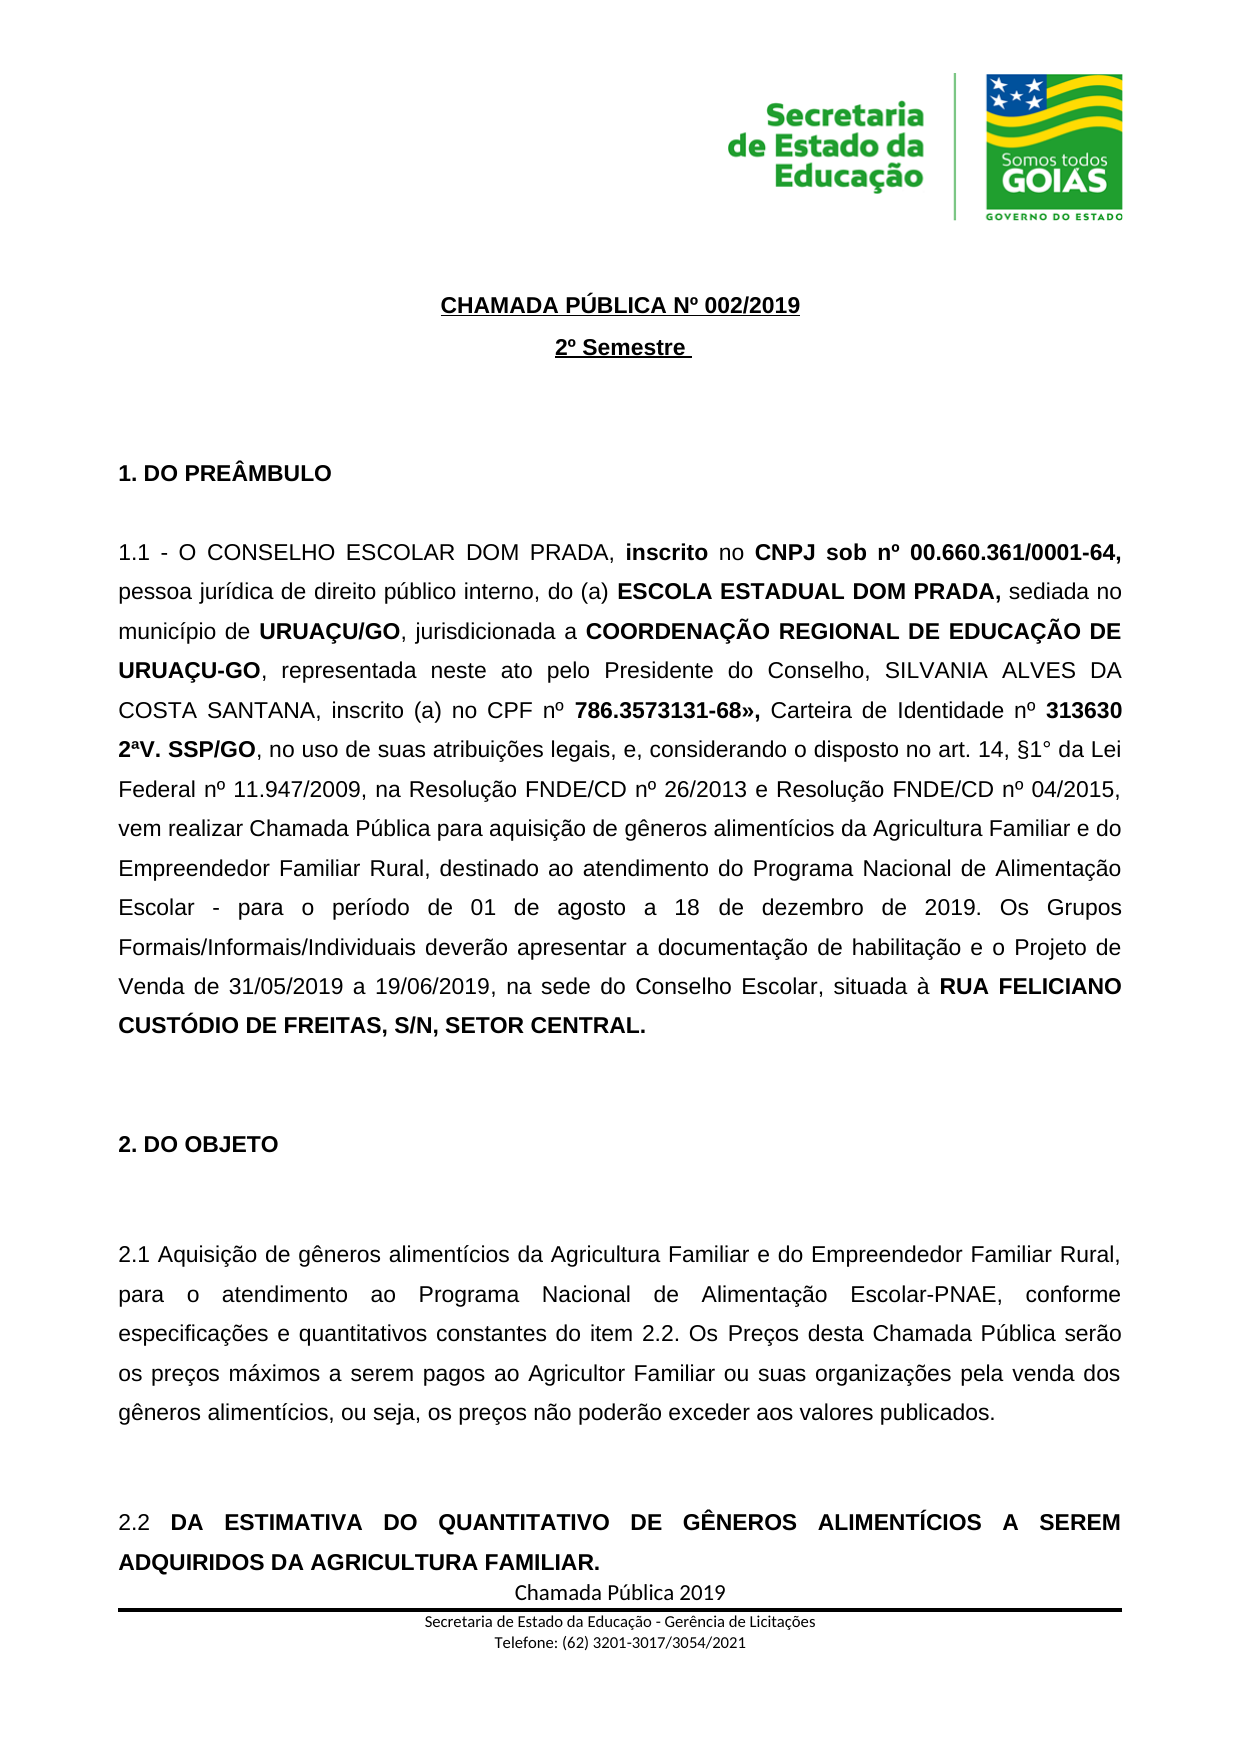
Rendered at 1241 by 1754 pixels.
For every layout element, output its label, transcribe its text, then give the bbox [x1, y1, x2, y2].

text 1. DO PREÂMBULO [118, 460, 1122, 486]
text 1.1 - O CONSELHO ESCOLAR DOM PRADA, inscrito no CNPJ sob nº 00.660.361/0001-64, pessoa jurídica de direito público interno, do (a) ESCOLA ESTADUAL DOM PRADA, sediada no município de URUAÇU/GO, jurisdicionada a COORDENAÇÃO REGIONAL DE EDUCAÇÃO DE URUAÇU-GO, representada neste ato pelo Presidente do Conselho, SILVANIA ALVES DA COSTA SANTANA, inscrito (a) no CPF nº 786.3573131-68», Carteira de Identidade nº 313630 2ªV. SSP/GO, no uso de suas atribuições legais, e, considerando o disposto no art. 14, §1° da Lei Federal nº 11.947/2009, na Resolução FNDE/CD nº 26/2013 e Resolução FNDE/CD nº 04/2015, vem realizar Chamada Pública para aquisição de gêneros alimentícios da Agricultura Familiar e do Empreendedor Familiar Rural, destinado ao atendimento do Programa Nacional de Alimentação Escolar - para o período de 01 de agosto a 18 de dezembro de 2019. Os Grupos Formais/Informais/Individuais deverão apresentar a documentação de habilitação e o Projeto de Venda de 31/05/2019 a 19/06/2019, na sede do Conselho Escolar, situada à RUA FELICIANO CUSTÓDIO DE FREITAS, S/N, SETOR CENTRAL. [118, 539, 1122, 1039]
text 2.2 DA ESTIMATIVA DO QUANTITATIVO DE GÊNEROS ALIMENTÍCIOS A SEREM ADQUIRIDOS DA AGRICULTURA FAMILIAR. [118, 1509, 1122, 1575]
picture [727, 73, 1123, 222]
text 2. DO OBJETO [118, 1131, 1122, 1157]
text CHAMADA PÚBLICA Nº 002/2019 [118, 292, 1122, 318]
text 2.1 Aquisição de gêneros alimentícios da Agricultura Familiar e do Empreendedor Familiar Rural, para o atendimento ao Programa Nacional de Alimentação Escolar-PNAE, conforme especificações e quantitativos constantes do item 2.2. Os Preços desta Chamada Pública serão os preços máximos a serem pagos ao Agricultor Familiar ou suas organizações pela venda dos gêneros alimentícios, ou seja, os preços não poderão exceder aos valores publicados. [118, 1241, 1122, 1425]
text 2º Semestre [118, 334, 1122, 360]
